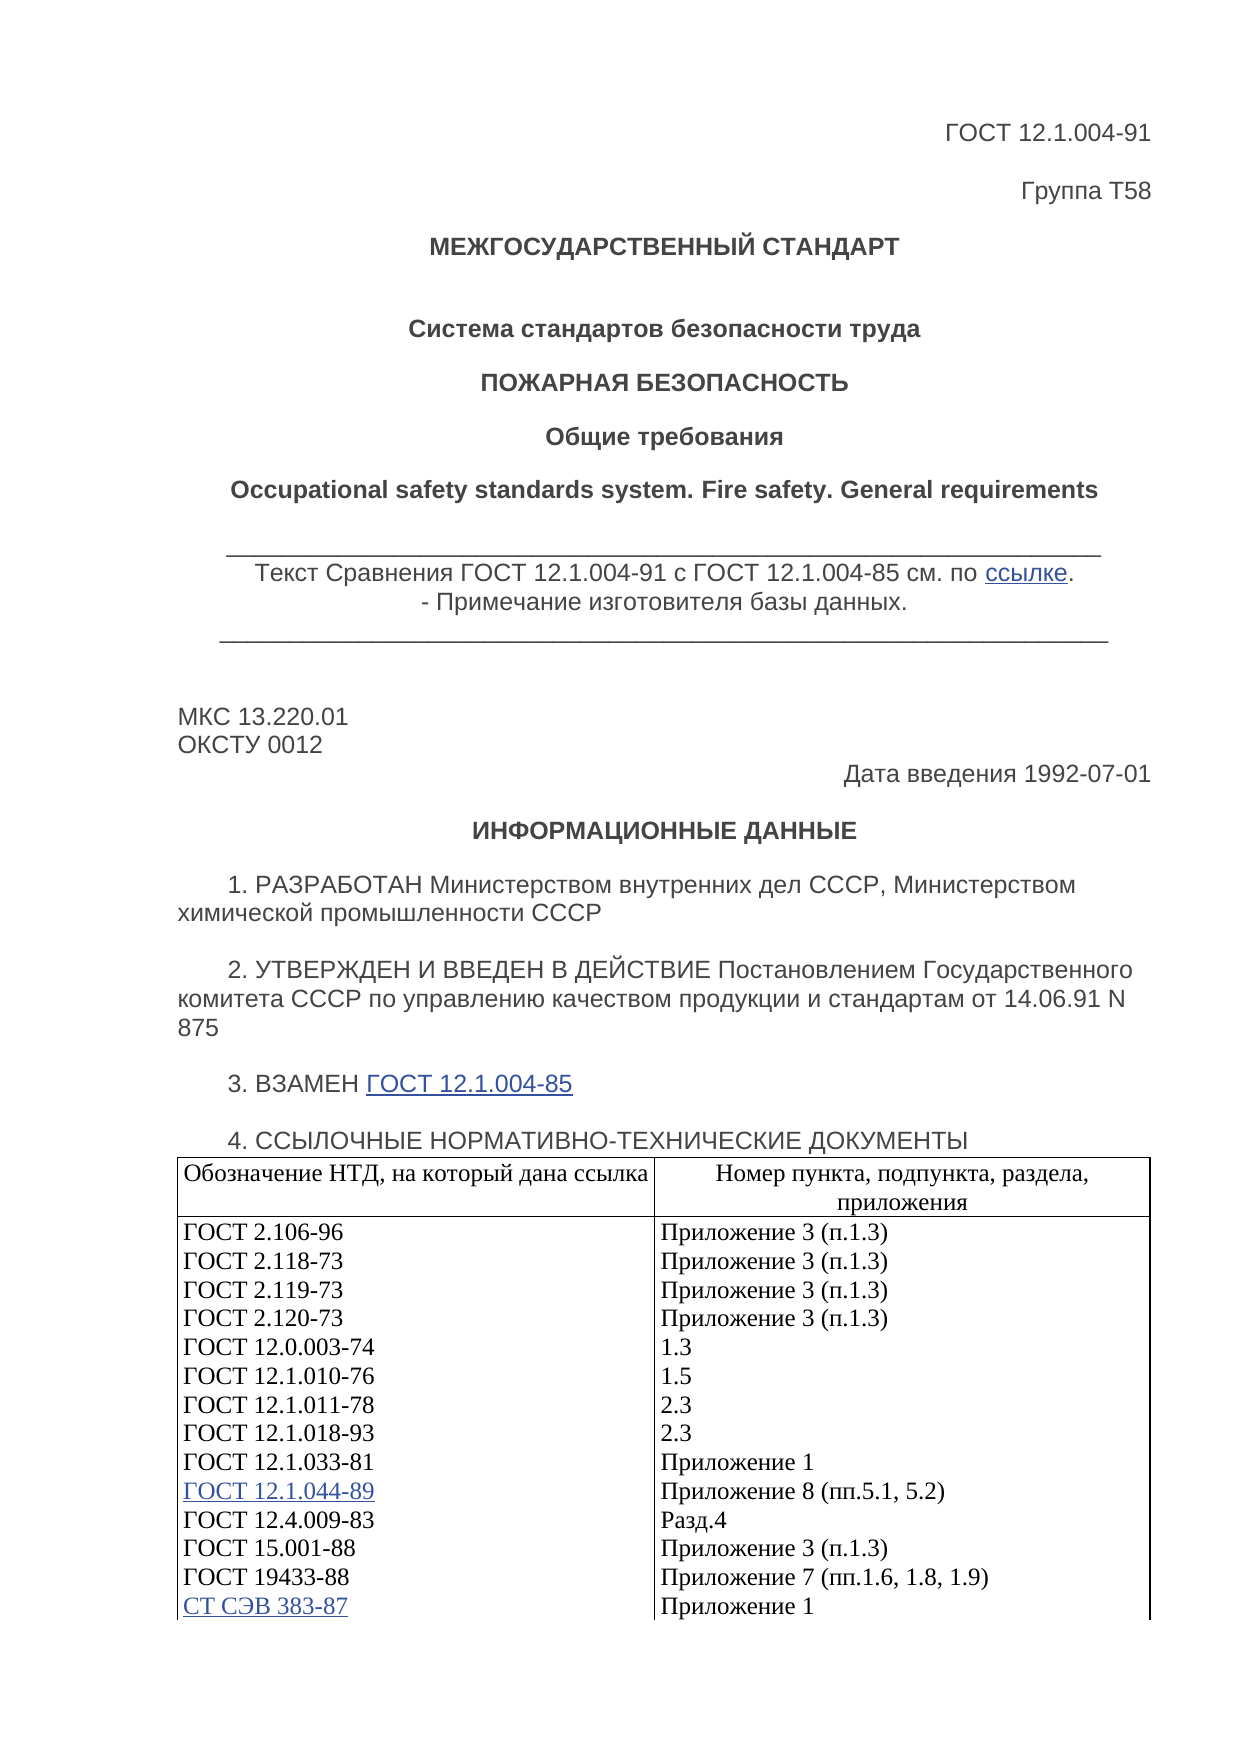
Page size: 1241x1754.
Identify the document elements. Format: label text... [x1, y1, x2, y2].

table_cell Приложение 3 (п.1.3) [655, 1275, 1149, 1303]
table_cell 2.3 [655, 1419, 1149, 1447]
table_cell ГОСТ 12.4.009-83 [178, 1505, 654, 1533]
table_cell Приложение 1 [655, 1447, 1149, 1476]
table_cell ГОСТ 12.1.018-93 [178, 1419, 654, 1447]
table_cell ГОСТ 12.1.011-78 [178, 1390, 654, 1418]
table_cell ГОСТ 12.1.044-89 [178, 1476, 654, 1505]
table_cell Приложение 3 (п.1.3) [655, 1217, 1149, 1246]
text МКС 13.220.01 ОКСТУ 0012 [177, 644, 1152, 759]
text ИНФОРМАЦИОННЫЕ ДАННЫЕ [177, 816, 1152, 845]
table_cell ГОСТ 15.001-88 [178, 1534, 654, 1562]
table_cell ГОСТ 12.1.010-76 [178, 1361, 654, 1390]
table_cell ГОСТ 19433-88 [178, 1562, 654, 1591]
table_cell СТ СЭВ 383-87 [178, 1591, 654, 1620]
table_cell Приложение 3 (п.1.3) [655, 1304, 1149, 1332]
text Общие требования [177, 422, 1152, 450]
table_cell ГОСТ 2.118-73 [178, 1246, 654, 1275]
text Occupational safety standards system. Fire safety. General requirements [177, 475, 1152, 504]
table_cell ГОСТ 12.0.003-74 [178, 1332, 654, 1361]
table_cell 1.5 [655, 1361, 1149, 1390]
table_cell 1.3 [655, 1332, 1149, 1361]
text 2. УТВЕРЖДЕН И ВВЕДЕН В ДЕЙСТВИЕ Постановлением Государственного комитета СССР по управлению качеством продукции и стандартам от 14.06.91 N 875 [177, 955, 1152, 1069]
table_cell ГОСТ 12.1.033-81 [178, 1447, 654, 1476]
table_cell Разд.4 [655, 1505, 1149, 1533]
table_cell Номер пункта, подпункта, раздела, приложения [655, 1158, 1149, 1216]
text МЕЖГОСУДАРСТВЕННЫЙ СТАНДАРТ [177, 232, 1152, 289]
text Система стандартов безопасности труда [177, 314, 1152, 343]
table_cell ГОСТ 2.106-96 [178, 1217, 654, 1246]
text ГОСТ 12.1.004-91 Группа Т58 [177, 118, 1152, 232]
table_cell Приложение 1 [655, 1591, 1149, 1620]
table_cell Обозначение НТД, на который дана ссылка [178, 1158, 654, 1216]
text 4. ССЫЛОЧНЫЕ НОРМАТИВНО-ТЕХНИЧЕСКИЕ ДОКУМЕНТЫ [177, 1126, 1152, 1155]
text 3. ВЗАМЕН ГОСТ 12.1.004-85 [177, 1069, 1152, 1126]
text ПОЖАРНАЯ БЕЗОПАСНОСТЬ [177, 368, 1152, 397]
text 1. РАЗРАБОТАН Министерством внутренних дел СССР, Министерством химической промышленности СССР [177, 870, 1152, 955]
table_cell Приложение 7 (пп.1.6, 1.8, 1.9) [655, 1562, 1149, 1591]
table_cell Приложение 3 (п.1.3) [655, 1246, 1149, 1275]
table_cell ГОСТ 2.120-73 [178, 1304, 654, 1332]
table_cell 2.3 [655, 1390, 1149, 1418]
table_cell ГОСТ 2.119-73 [178, 1275, 654, 1303]
table_cell Приложение 3 (п.1.3) [655, 1534, 1149, 1562]
text Дата введения 1992-07-01 [177, 759, 1152, 816]
table_cell Приложение 8 (пп.5.1, 5.2) [655, 1476, 1149, 1505]
text _______________________________________________________________ Текст Сравнения ГОСТ 12.1.004-91 с ГОСТ 12.1.004-85 см. по ссылке. - Примечание изготовителя базы данных. ________________________________________________________________ [177, 529, 1152, 644]
